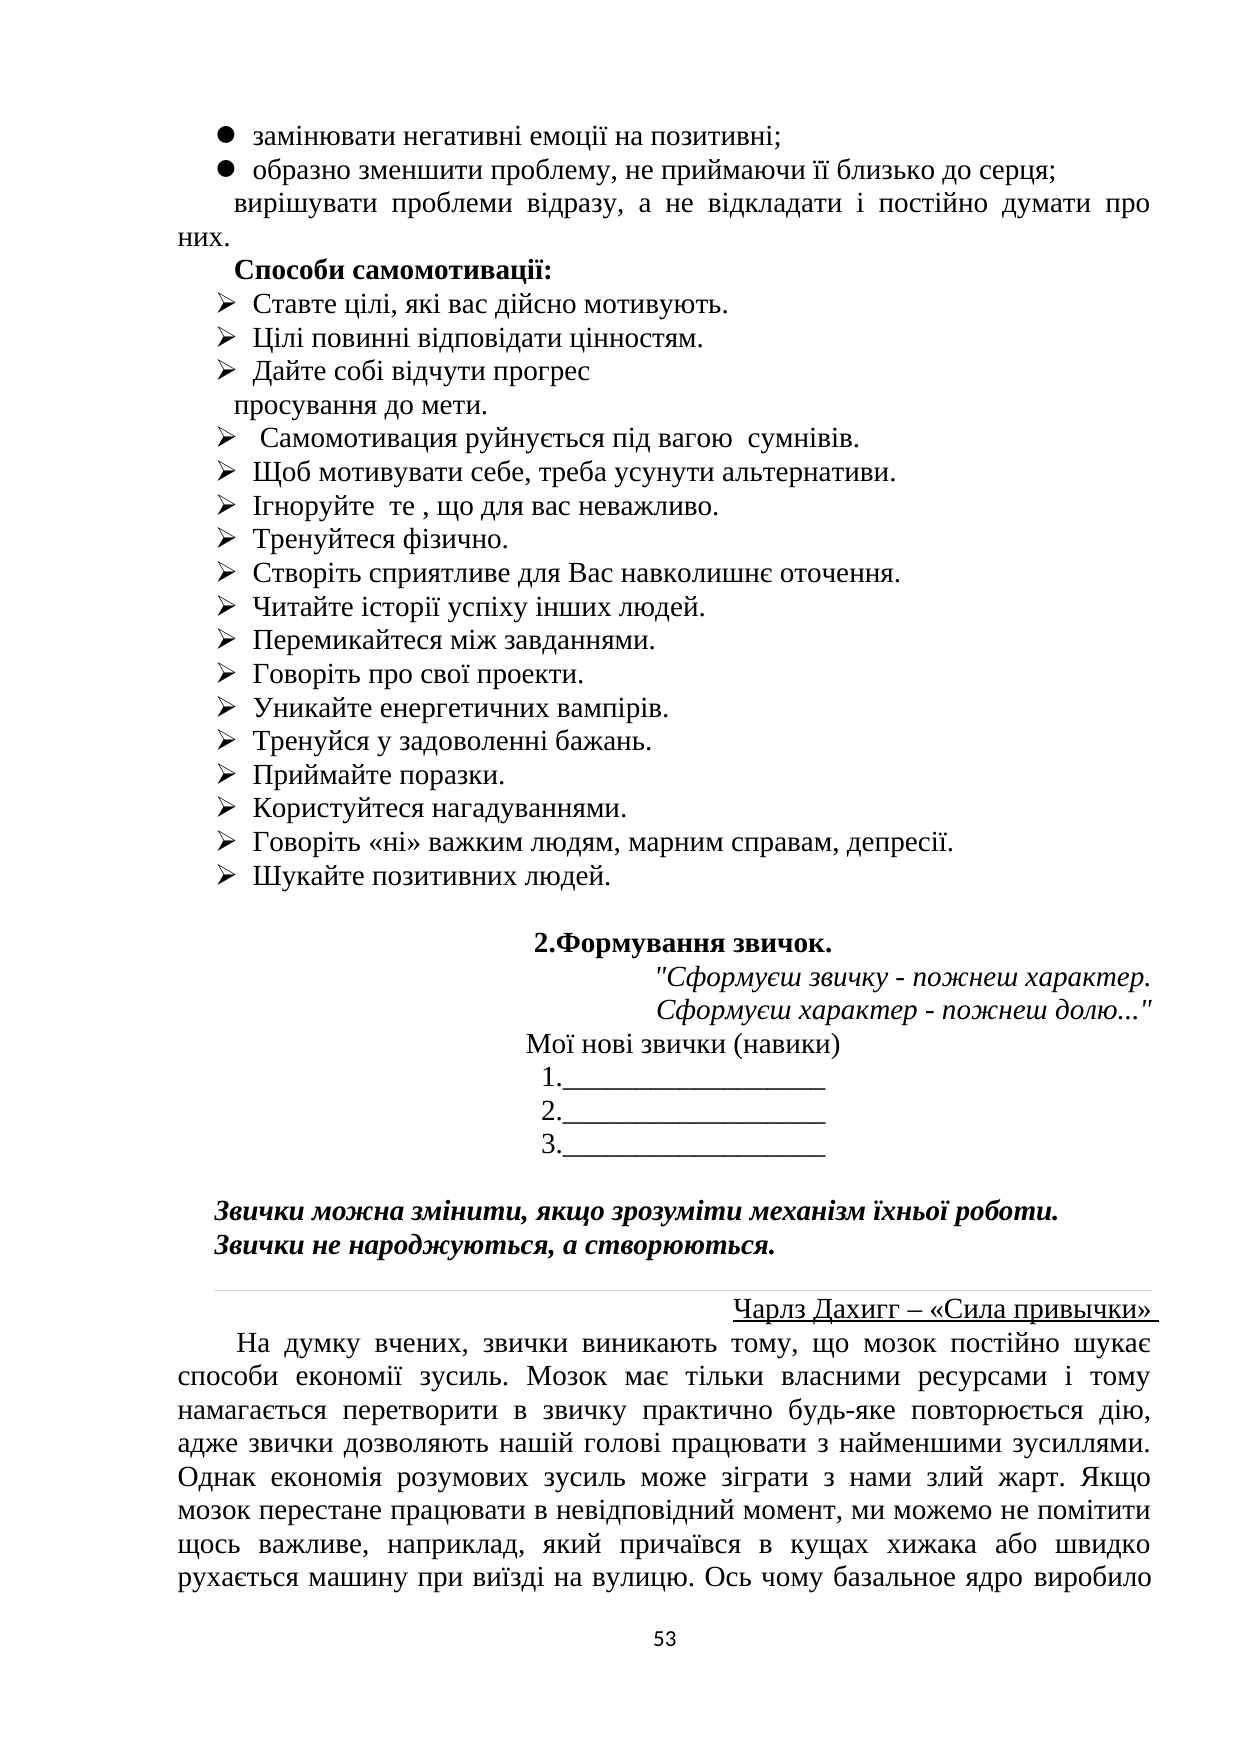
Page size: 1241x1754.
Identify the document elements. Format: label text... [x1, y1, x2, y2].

text Сформуєш характер - пожнеш долю..." [214, 992, 1152, 1026]
list Тренуйся у задоволенні бажань. [215, 723, 1152, 757]
list Тренуйтеся фізично. [215, 521, 1152, 555]
subtitle Звички не народжуються, а створюються. [214, 1227, 1152, 1290]
list Говоріть про свої проекти. [215, 656, 1152, 690]
list Ставте цілі, які вас дійсно мотивують. [215, 286, 1152, 320]
list образно зменшити проблему, не приймаючи її близько до серця; [215, 152, 1152, 185]
list Щоб мотивувати себе, треба усунути альтернативи. [215, 454, 1152, 488]
list Цілі повинні відповідати цінностям. [215, 320, 1152, 353]
list Читайте історії успіху інших людей. [215, 589, 1152, 622]
list Створіть сприятливе для Вас навколишнє оточення. [215, 555, 1152, 589]
text 2.Формування звичок. [214, 925, 1152, 959]
text 3.__________________ [214, 1126, 1152, 1160]
subtitle Звички можна змінити, якщо зрозуміти механізм їхньої роботи. [214, 1193, 1152, 1227]
text вирішувати проблеми відразу, а не відкладати і постійно думати про них. [177, 185, 1152, 252]
text 1.__________________ [214, 1059, 1152, 1093]
text просування до мети. [177, 387, 1152, 421]
list Користуйтеся нагадуваннями. [215, 791, 1152, 824]
text "Сформуєш звичку - пожнеш характер. [214, 959, 1152, 992]
list Дайте собі відчути прогрес [215, 353, 1152, 387]
list Говоріть «ні» важким людям, марним справам, депресії. [215, 824, 1152, 858]
list Перемикайтеся між завданнями. [215, 622, 1152, 656]
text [177, 1325, 1152, 1593]
list Ігноруйте те , що для вас неважливо. [215, 488, 1152, 521]
list Шукайте позитивних людей. [215, 858, 1152, 892]
title Чарлз Дахигг – «Сила привычки» [214, 1291, 1152, 1325]
list Уникайте енергетичних вампірів. [215, 690, 1152, 723]
list Приймайте поразки. [215, 757, 1152, 791]
text Мої нові звички (навики) [214, 1026, 1152, 1059]
text Способи самомотивації: [177, 252, 1152, 286]
list Самомотивация руйнується під вагою сумнівів. [215, 421, 1152, 454]
list замінювати негативні емоції на позитивні; [215, 118, 1152, 152]
text 2.__________________ [214, 1093, 1152, 1126]
